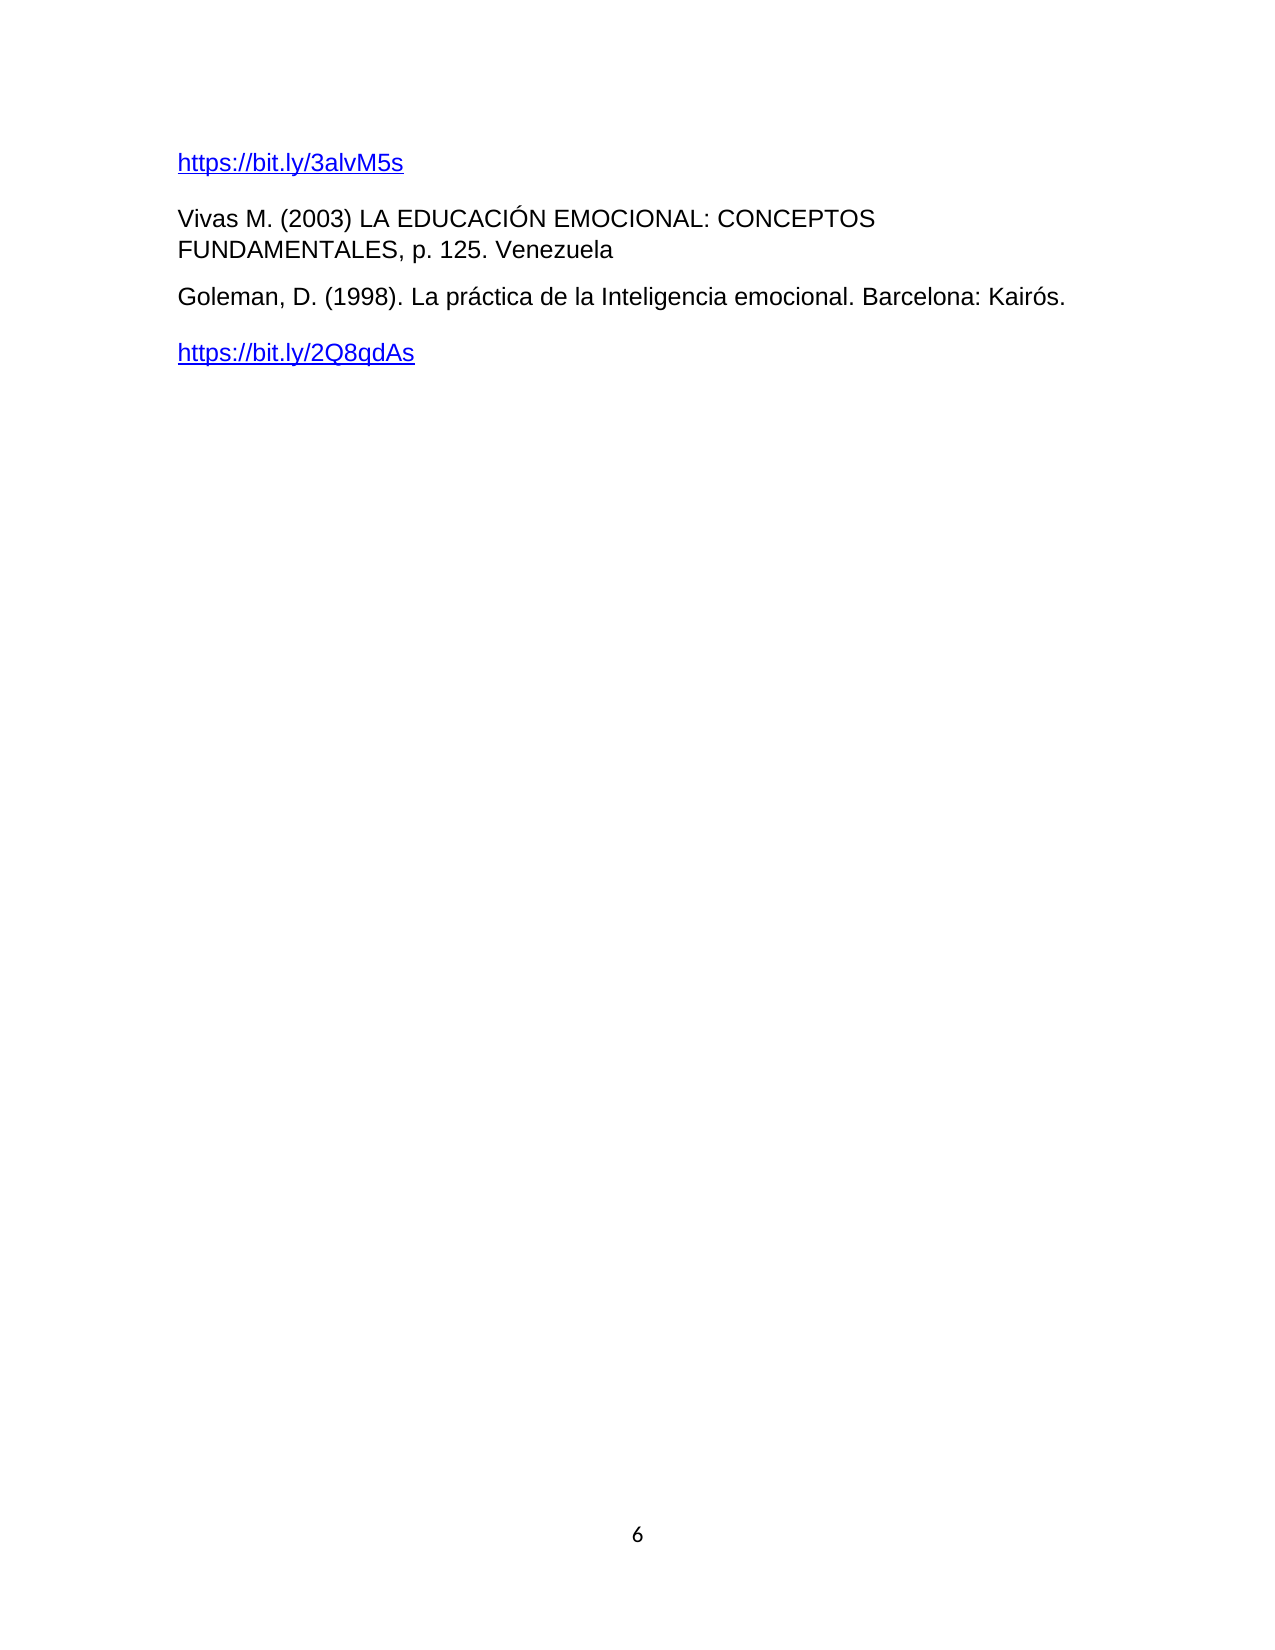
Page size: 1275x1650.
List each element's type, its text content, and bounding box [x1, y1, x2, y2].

text https://bit.ly/3alvM5s [177, 148, 1098, 176]
text Vivas M. (2003) LA EDUCACIÓN EMOCIONAL: CONCEPTOS FUNDAMENTALES, p. 125. Venezuela [177, 204, 1098, 263]
text https://bit.ly/2Q8qdAs [177, 338, 1098, 367]
text Goleman, D. (1998). La práctica de la Inteligencia emocional. Barcelona: Kairós. [177, 282, 1098, 311]
